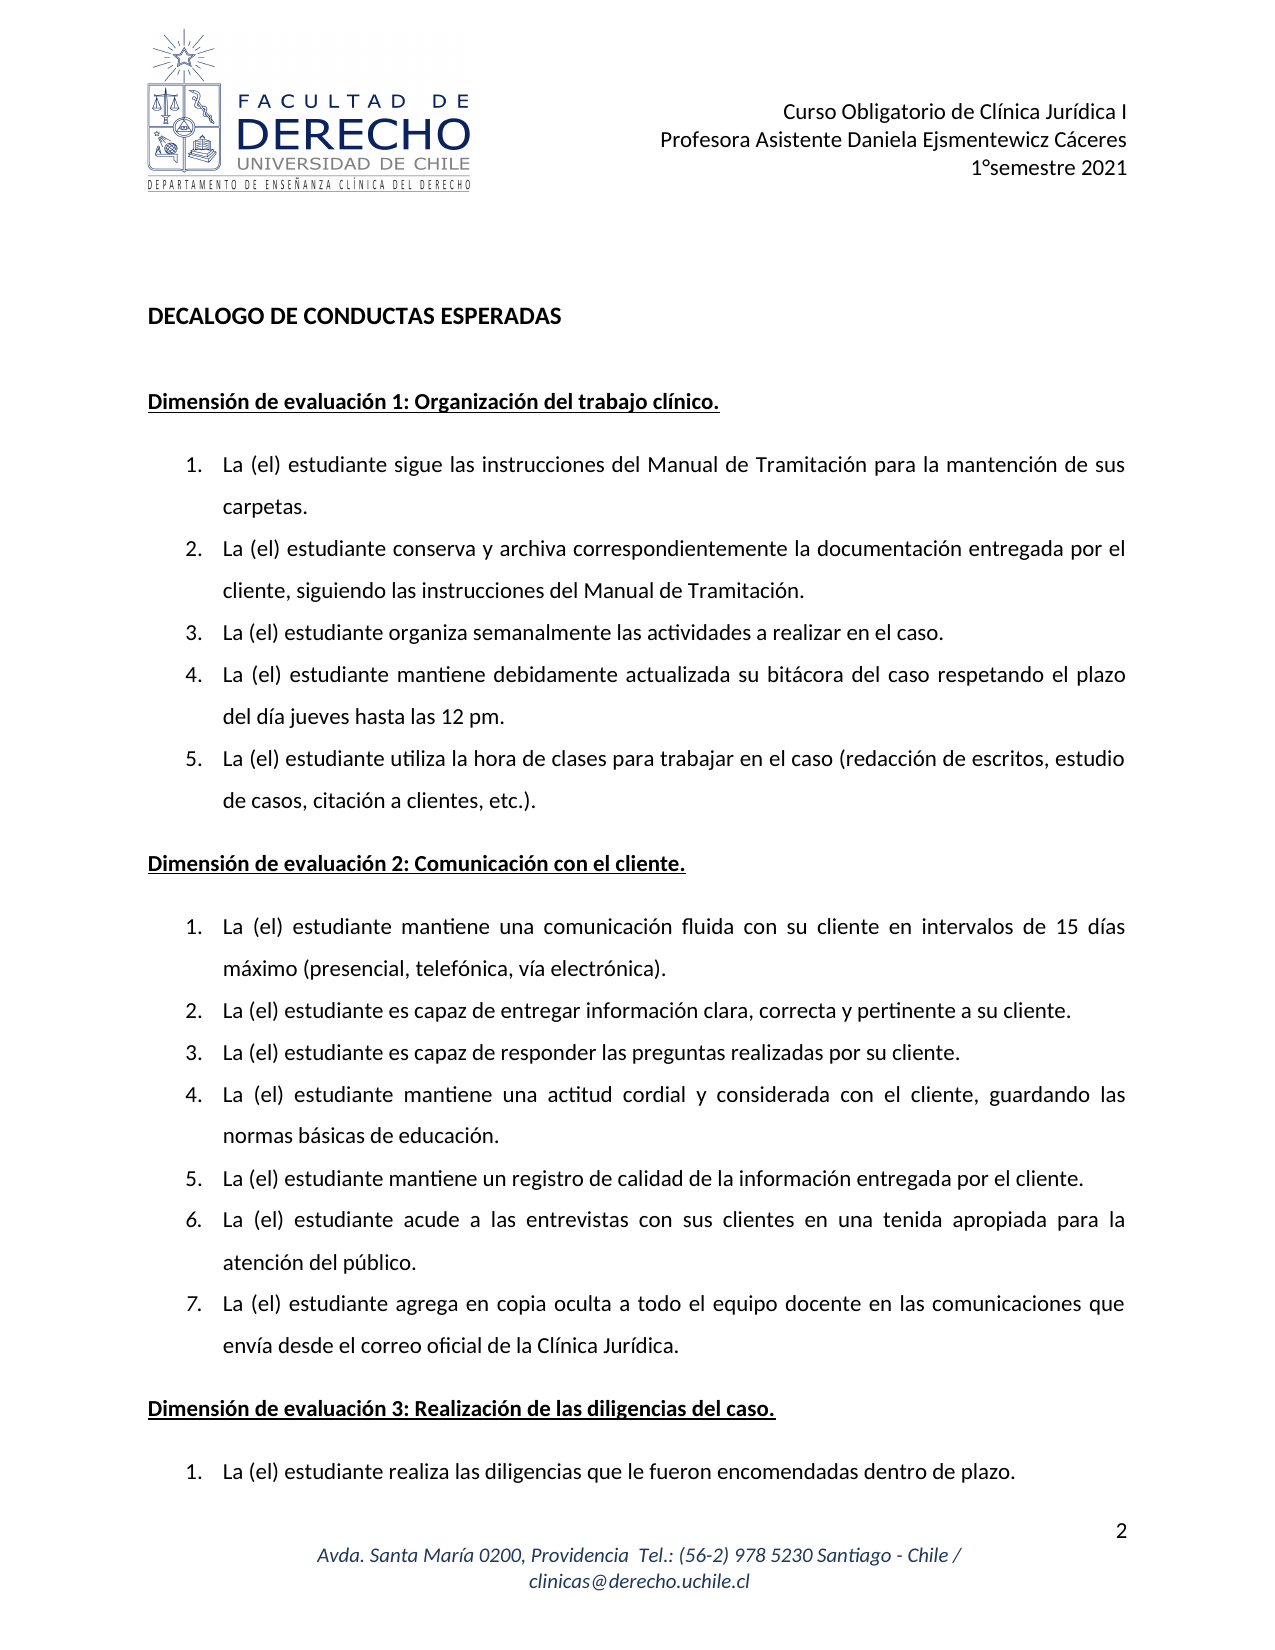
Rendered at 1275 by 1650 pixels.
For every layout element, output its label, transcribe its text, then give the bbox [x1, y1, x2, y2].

text Dimensión de evaluación 1: Organización del trabajo clínico. [148, 387, 1127, 416]
text Dimensión de evaluación 3: Realización de las diligencias del caso. [148, 1394, 1127, 1422]
picture [147, 29, 470, 192]
list La (el) estudiante mantiene una comunicación fluida con su cliente en intervalos de 15 días máximo (presencial, telefónica, vía electrónica). [185, 912, 1127, 982]
list La (el) estudiante sigue las instrucciones del Manual de Tramitación para la mantención de sus carpetas. [185, 450, 1127, 520]
list La (el) estudiante es capaz de entregar información clara, correcta y pertinente a su cliente. [185, 996, 1127, 1024]
list La (el) estudiante organiza semanalmente las actividades a realizar en el caso. [185, 618, 1127, 646]
list La (el) estudiante utiliza la hora de clases para trabajar en el caso (redacción de escritos, estudio de casos, citación a clientes, etc.). [185, 744, 1127, 814]
list La (el) estudiante mantiene una actitud cordial y considerada con el cliente, guardando las normas básicas de educación. [185, 1080, 1127, 1150]
list La (el) estudiante mantiene un registro de calidad de la información entregada por el cliente. [185, 1164, 1127, 1192]
list La (el) estudiante acude a las entrevistas con sus clientes en una tenida apropiada para la atención del público. [185, 1206, 1127, 1276]
text DECALOGO DE CONDUCTAS ESPERADAS [148, 300, 1127, 330]
list La (el) estudiante realiza las diligencias que le fueron encomendadas dentro de plazo. [185, 1457, 1127, 1485]
list La (el) estudiante es capaz de responder las preguntas realizadas por su cliente. [185, 1038, 1127, 1066]
list La (el) estudiante mantiene debidamente actualizada su bitácora del caso respetando el plazo del día jueves hasta las 12 pm. [185, 660, 1127, 730]
list La (el) estudiante conserva y archiva correspondientemente la documentación entregada por el cliente, siguiendo las instrucciones del Manual de Tramitación. [185, 534, 1127, 604]
text Dimensión de evaluación 2: Comunicación con el cliente. [148, 849, 1127, 877]
list La (el) estudiante agrega en copia oculta a todo el equipo docente en las comunicaciones que envía desde el correo oficial de la Clínica Jurídica. [185, 1289, 1127, 1359]
